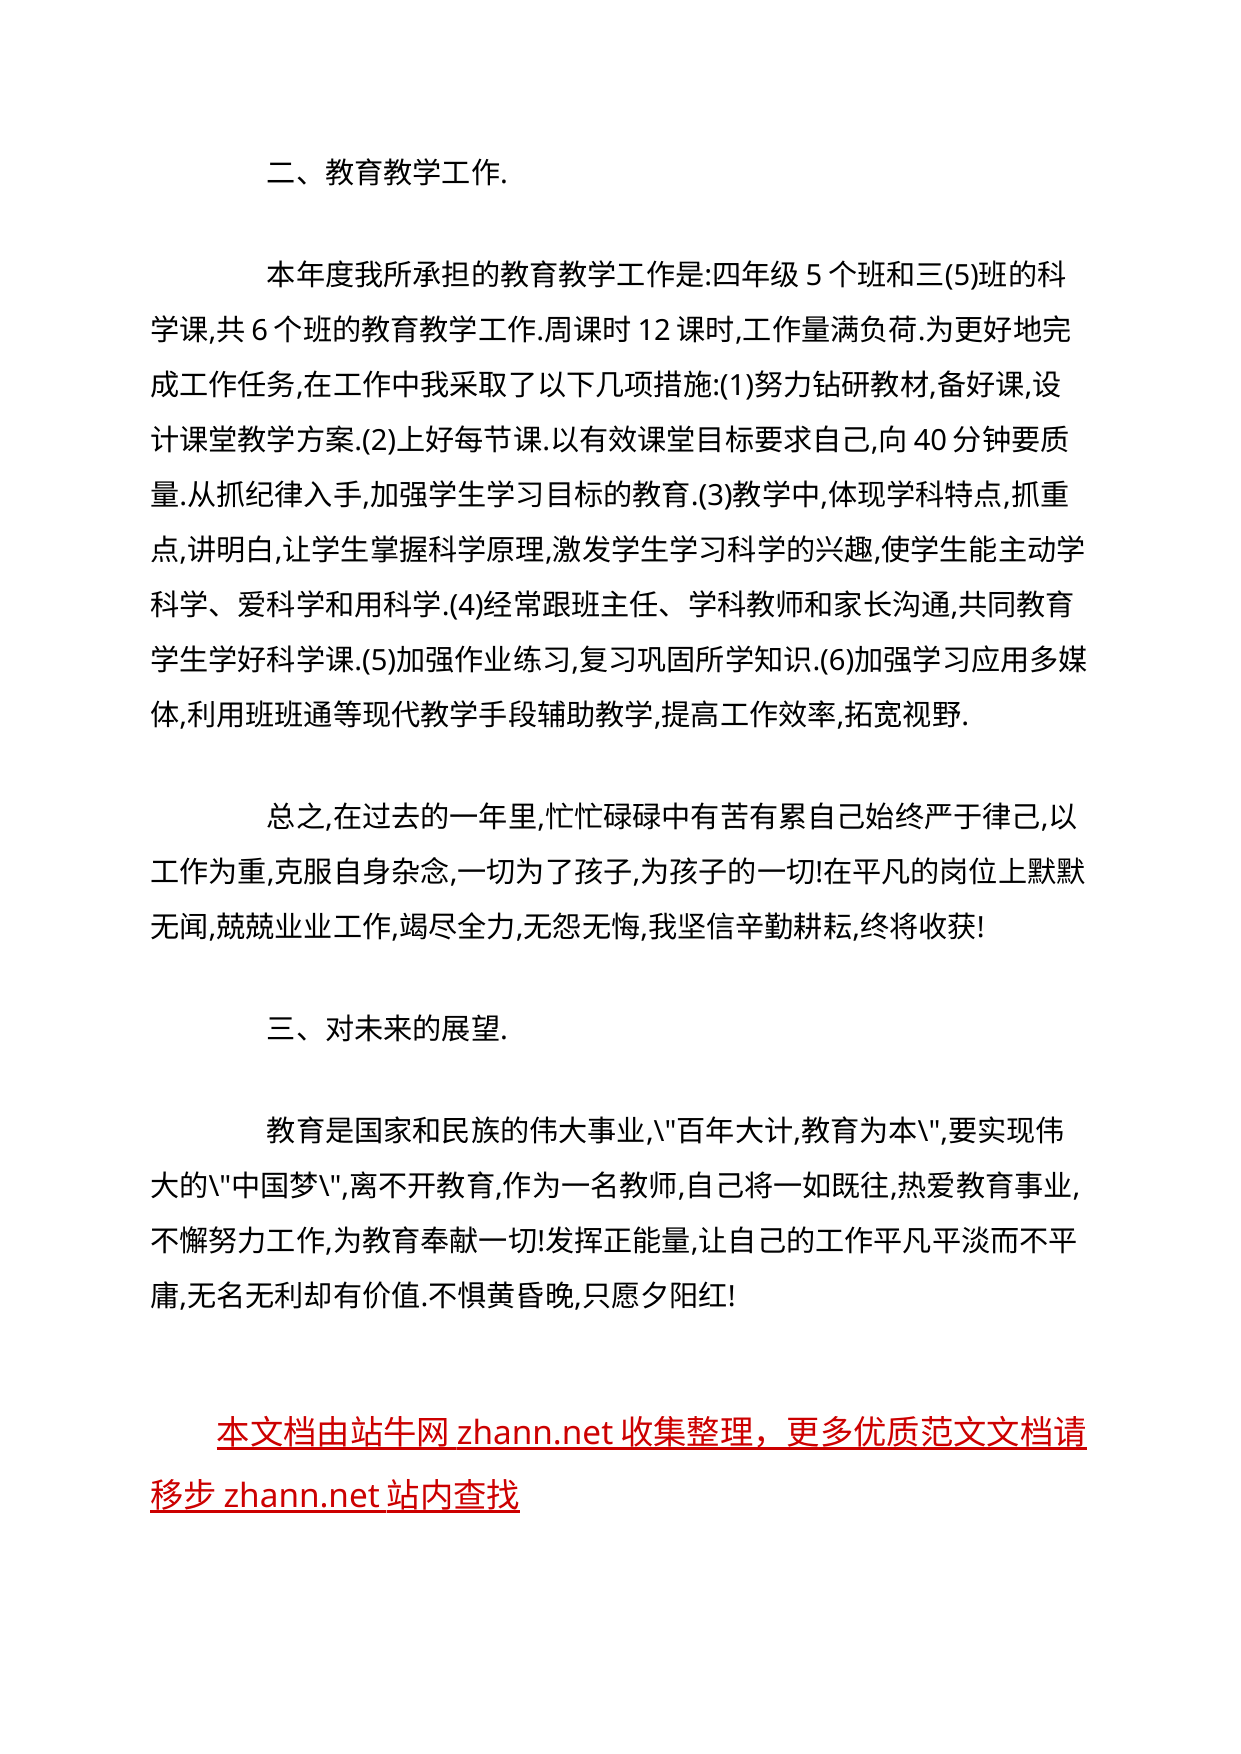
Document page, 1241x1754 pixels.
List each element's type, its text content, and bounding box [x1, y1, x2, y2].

text 本年度我所承担的教育教学工作是:四年级5个班和三(5)班的科学课,共6个班的教育教学工作.周课时12课时,工作量满负荷.为更好地完成工作任务,在工作中我采取了以下几项措施:(1)努力钻研教材,备好课,设计课堂教学方案.(2)上好每节课.以有效课堂目标要求自己,向40分钟要质量.从抓纪律入手,加强学生学习目标的教育.(3)教学中,体现学科特点,抓重点,讲明白,让学生掌握科学原理,激发学生学习科学的兴趣,使学生能主动学科学、爱科学和用科学.(4)经常跟班主任、学科教师和家长沟通,共同教育学生学好科学课.(5)加强作业练习,复习巩固所学知识.(6)加强学习应用多媒体,利用班班通等现代教学手段辅助教学,提高工作效率,拓宽视野. [150, 252, 1090, 734]
text 二、教育教学工作. [150, 150, 1090, 192]
text 三、对未来的展望. [150, 1006, 1090, 1048]
text 教育是国家和民族的伟大事业,\"百年大计,教育为本\",要实现伟大的\"中国梦\",离不开教育,作为一名教师,自己将一如既往,热爱教育事业,不懈努力工作,为教育奉献一切!发挥正能量,让自己的工作平凡平淡而不平庸,无名无利却有价值.不惧黄昏晚,只愿夕阳红! [150, 1108, 1090, 1315]
text 总之,在过去的一年里,忙忙碌碌中有苦有累自己始终严于律己,以工作为重,克服自身杂念,一切为了孩子,为孩子的一切!在平凡的岗位上默默无闻,兢兢业业工作,竭尽全力,无怨无悔,我坚信辛勤耕耘,终将收获! [150, 794, 1090, 946]
text 本文档由站牛网zhann.net收集整理，更多优质范文文档请移步zhann.net站内查找 [150, 1406, 1090, 1517]
